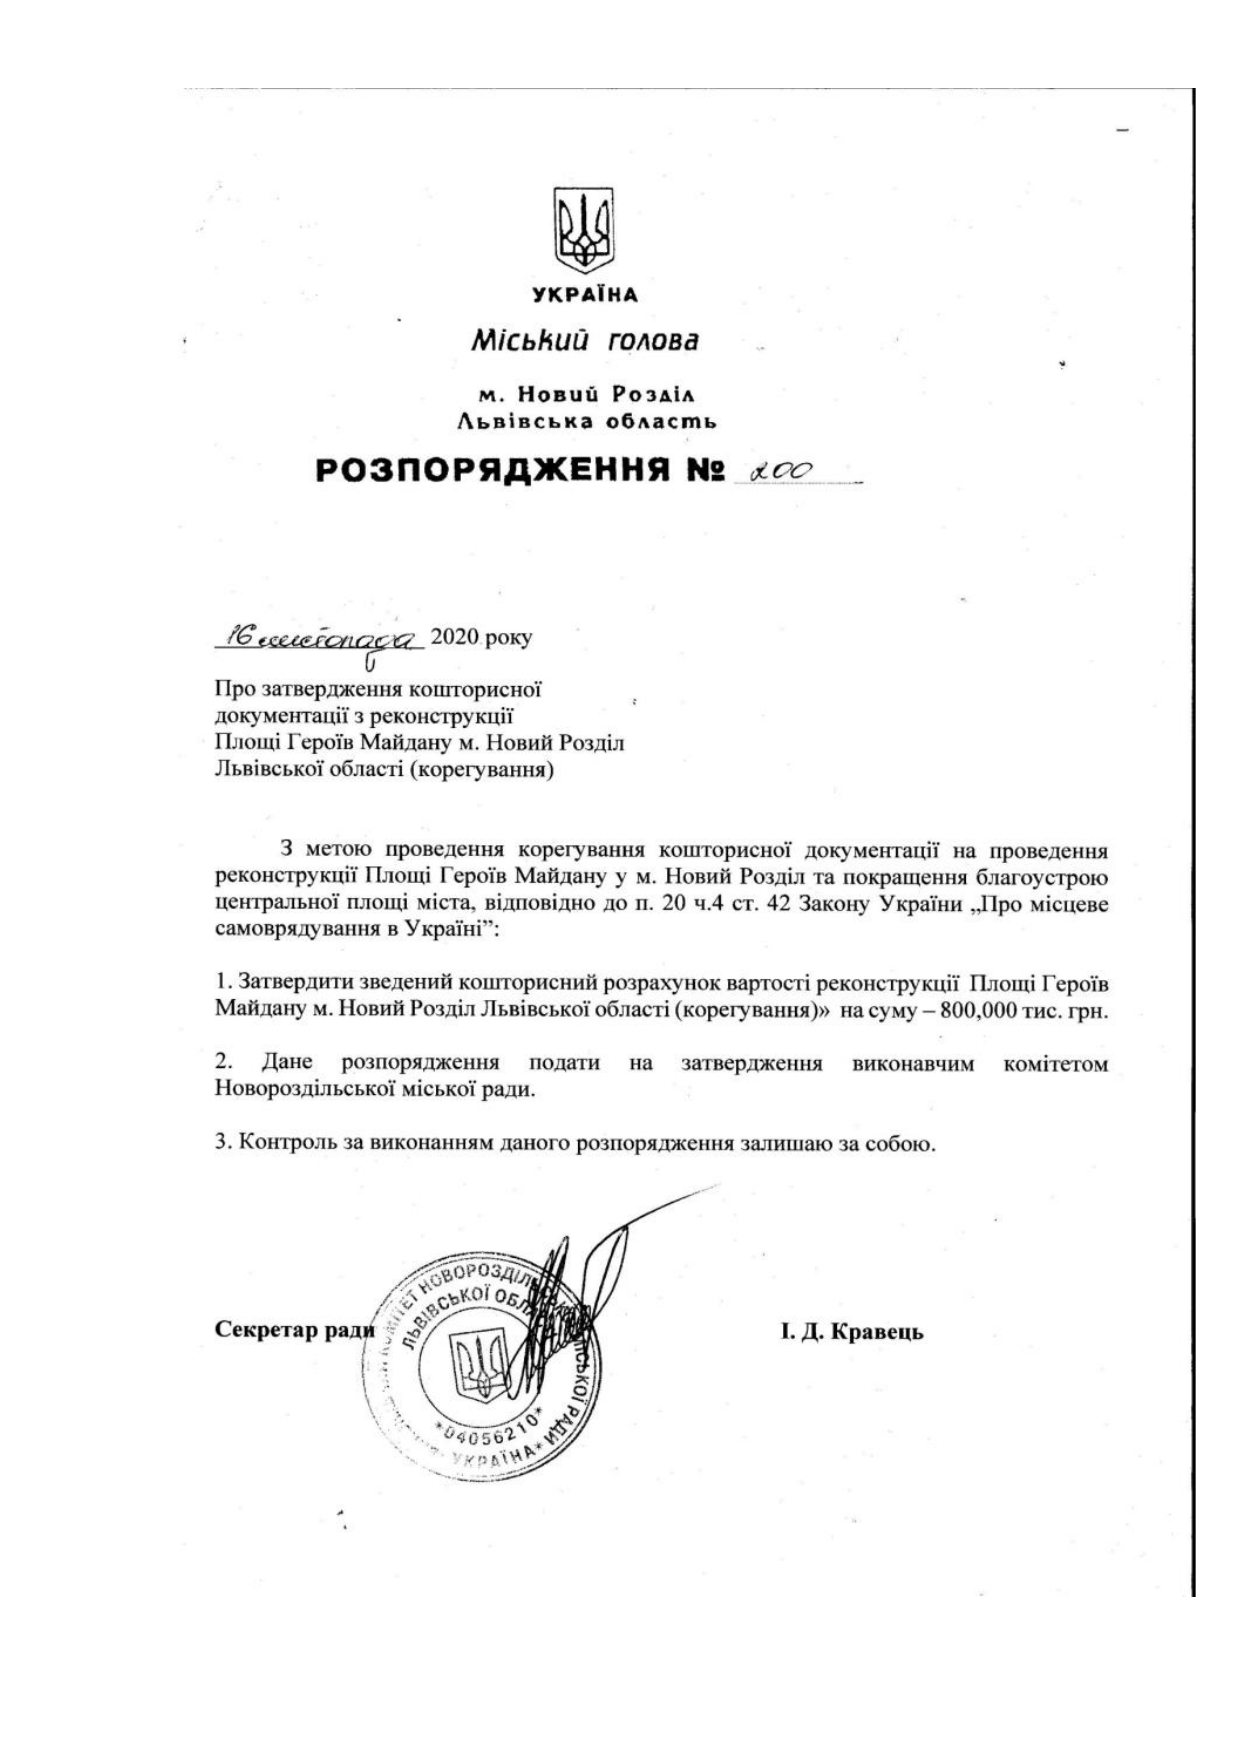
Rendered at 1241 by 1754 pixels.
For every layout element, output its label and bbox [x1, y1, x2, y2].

picture [177, 88, 1196, 1597]
